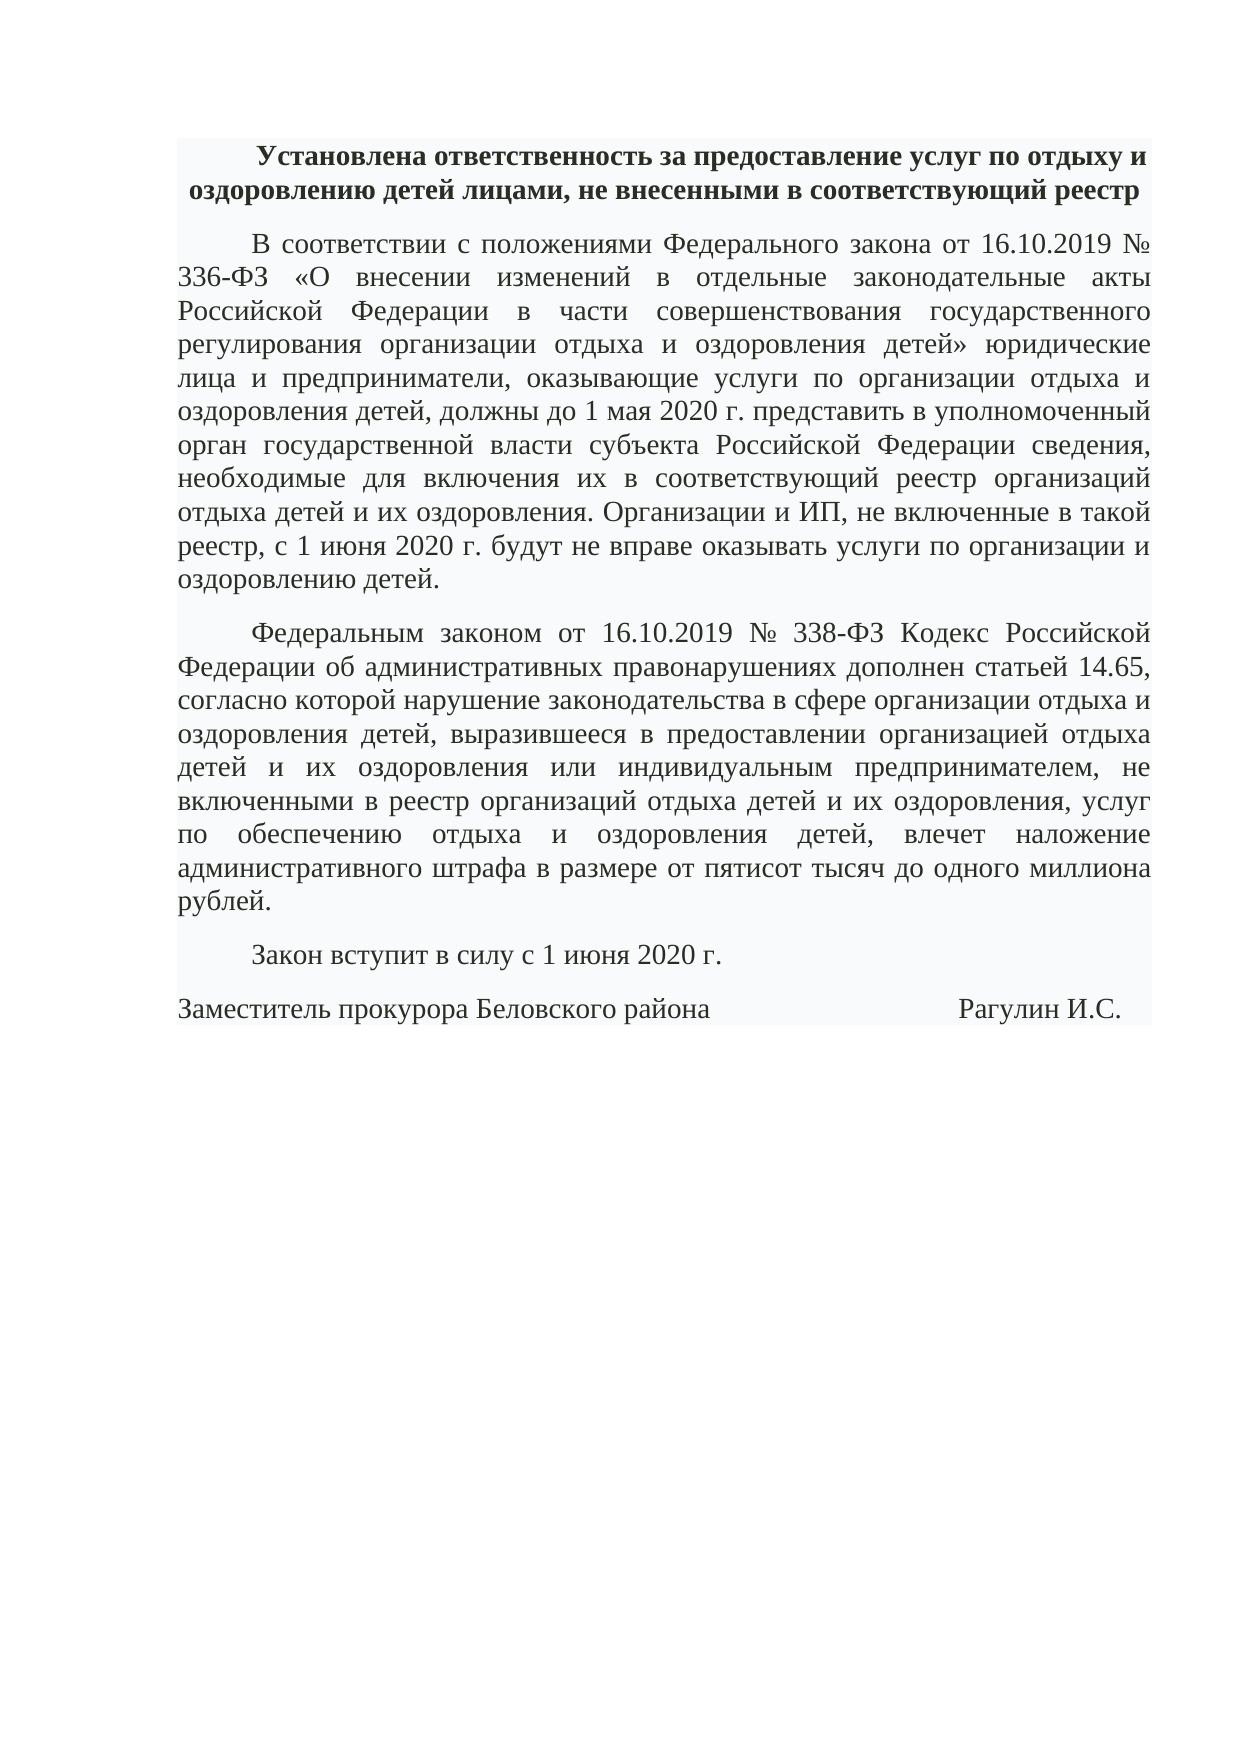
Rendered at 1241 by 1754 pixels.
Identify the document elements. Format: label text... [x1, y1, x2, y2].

text Закон вступит в силу с 1 июня 2020 г. [177, 937, 1152, 971]
text Федеральным законом от 16.10.2019 № 338-ФЗ Кодекс Российской Федерации об административных правонарушениях дополнен статьей 14.65, согласно которой нарушение законодательства в сфере организации отдыха и оздоровления детей, выразившееся в предоставлении организацией отдыха детей и их оздоровления или индивидуальным предпринимателем, не включенными в реестр организаций отдыха детей и их оздоровления, услуг по обеспечению отдыха и оздоровления детей, влечет наложение административного штрафа в размере от пятисот тысяч до одного миллиона рублей. [177, 615, 1152, 917]
text Заместитель прокурора Беловского района Рагулин И.С. [177, 991, 1152, 1025]
text Установлена ответственность за предоставление услуг по отдыху и оздоровлению детей лицами, не внесенными в соответствующий реестр [177, 138, 1152, 206]
text В соответствии с положениями Федерального закона от 16.10.2019 № 336-ФЗ «О внесении изменений в отдельные законодательные акты Российской Федерации в части совершенствования государственного регулирования организации отдыха и оздоровления детей» юридические лица и предприниматели, оказывающие услуги по организации отдыха и оздоровления детей, должны до 1 мая 2020 г. представить в уполномоченный орган государственной власти субъекта Российской Федерации сведения, необходимые для включения их в соответствующий реестр организаций отдыха детей и их оздоровления. Организации и ИП, не включенные в такой реестр, с 1 июня 2020 г. будут не вправе оказывать услуги по организации и оздоровлению детей. [177, 226, 1152, 595]
